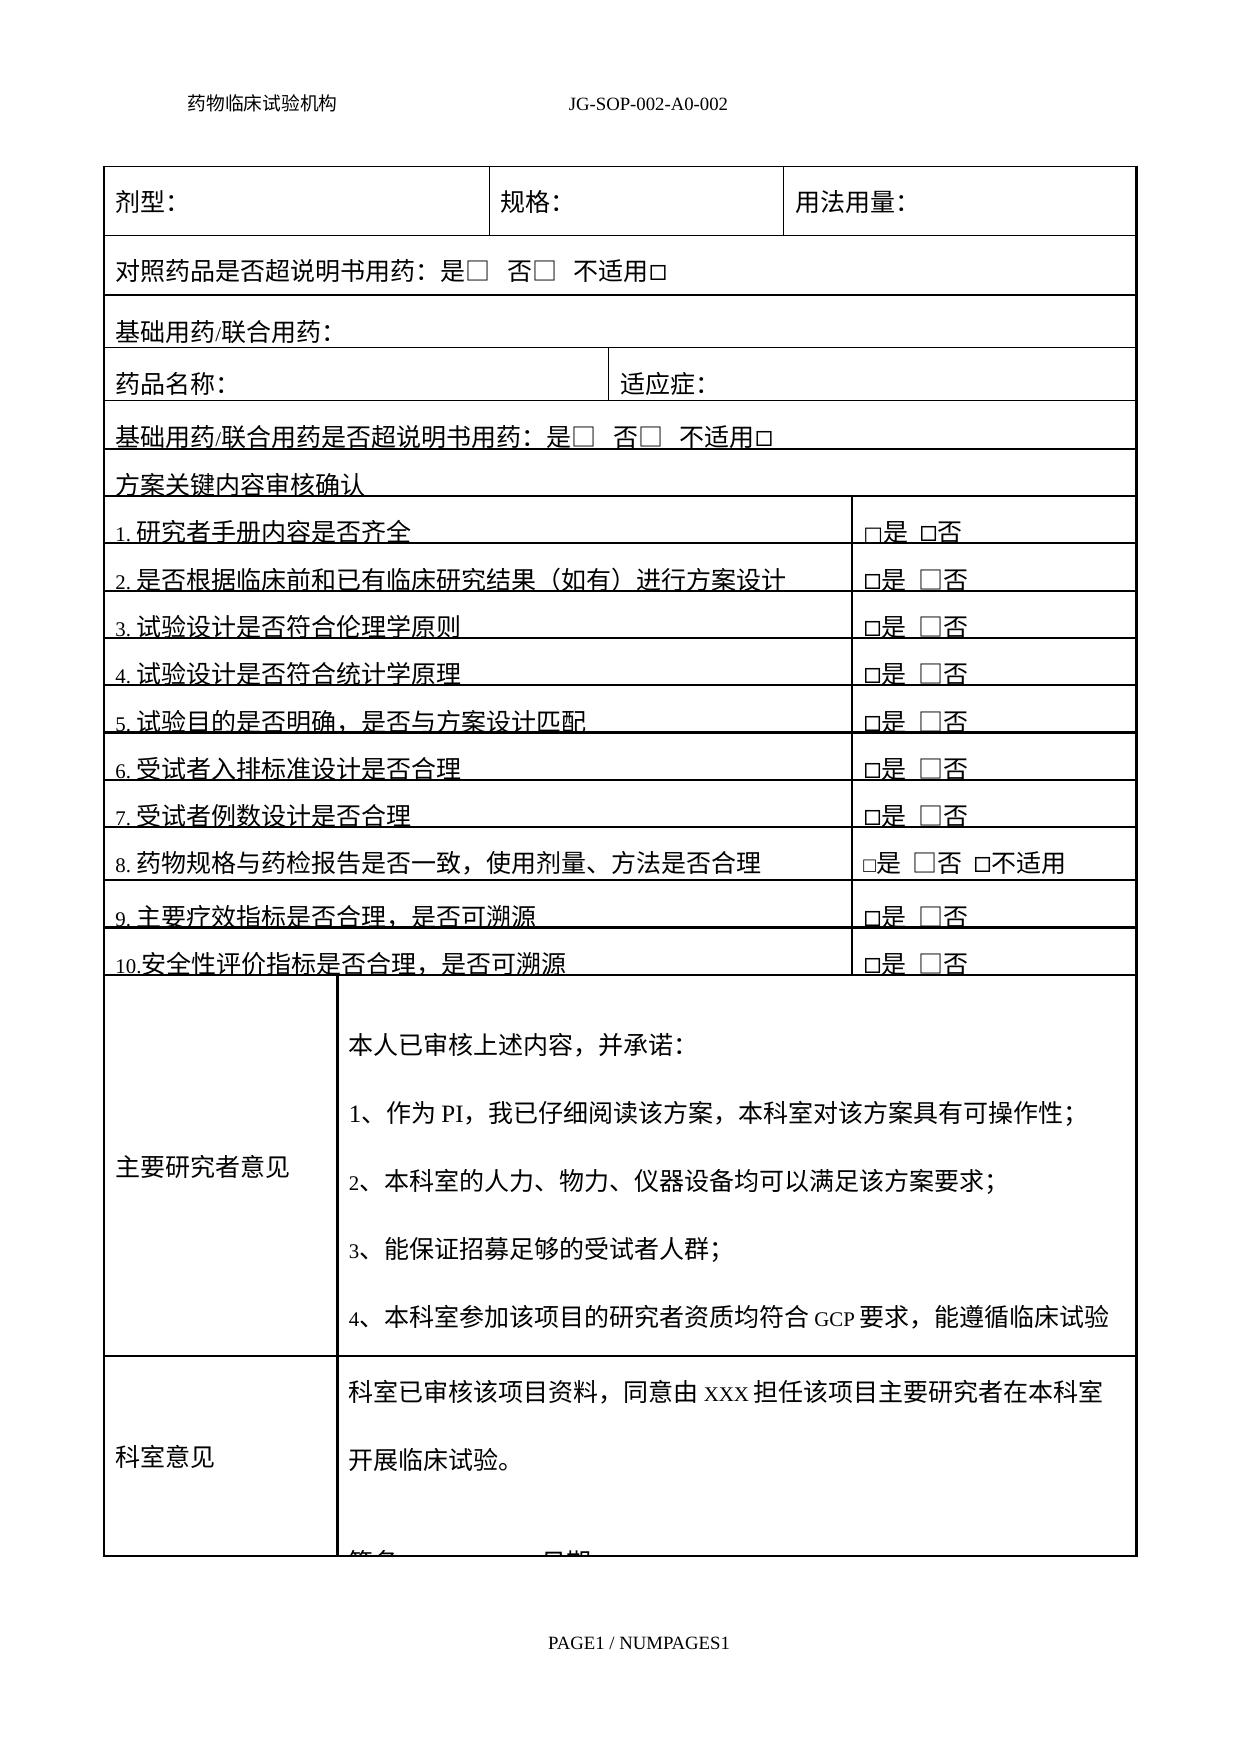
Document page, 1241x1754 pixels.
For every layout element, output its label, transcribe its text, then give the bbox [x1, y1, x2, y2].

table_cell 6. 受试者入排标准设计是否合理 [105, 734, 851, 779]
table_cell 主要研究者意见 [105, 976, 336, 1355]
table_cell □是 □否 不适用 [853, 828, 1135, 879]
table_cell 是 □否 [853, 881, 1135, 926]
table_cell 是 □否 [853, 781, 1135, 826]
table_cell 7. 受试者例数设计是否合理 [105, 781, 851, 826]
table_cell 规格： [490, 167, 783, 234]
table_cell 基础用药/联合用药是否超说明书用药：是□ 否□ 不适用 [105, 401, 1135, 448]
table_cell 方案关键内容审核确认 [105, 450, 1135, 495]
table_cell 4. 试验设计是否符合统计学原理 [105, 639, 851, 684]
table_cell 是 □否 [853, 929, 1135, 974]
table_cell 科室已审核该项目资料，同意由XXX担任该项目主要研究者在本科室开展临床试验。 签名： 日期： [339, 1357, 1135, 1555]
table_cell 3. 试验设计是否符合伦理学原则 [105, 592, 851, 637]
table_cell 10.安全性评价指标是否合理，是否可溯源 [105, 929, 851, 974]
table_cell 5. 试验目的是否明确，是否与方案设计匹配 [105, 686, 851, 731]
table_cell 适应症： [609, 348, 1135, 400]
table_cell 1. 研究者手册内容是否齐全 [105, 497, 851, 542]
table_cell 科室意见 [105, 1357, 336, 1555]
table_cell 药品名称： [105, 348, 608, 400]
table_cell 对照药品是否超说明书用药：是□ 否□ 不适用 [105, 236, 1135, 294]
table_cell 用法用量： [784, 167, 1135, 234]
table_cell 是 □否 [853, 639, 1135, 684]
table_cell 8. 药物规格与药检报告是否一致，使用剂量、方法是否合理 [105, 828, 851, 879]
table_cell 是 □否 [853, 686, 1135, 731]
table_cell 是 □否 [853, 734, 1135, 779]
table_cell □是 否 [853, 497, 1135, 542]
table_cell 9. 主要疗效指标是否合理，是否可溯源 [105, 881, 851, 926]
table_cell 是 □否 [853, 592, 1135, 637]
table_cell 2. 是否根据临床前和已有临床研究结果（如有）进行方案设计 [105, 544, 851, 589]
table_cell 基础用药/联合用药： [105, 296, 1135, 347]
table_cell 是 □否 [853, 544, 1135, 589]
table_cell 剂型： [105, 167, 489, 234]
table_cell 本人已审核上述内容，并承诺： 1、作为PI，我已仔细阅读该方案，本科室对该方案具有可操作性； 2、本科室的人力、物力、仪器设备均可以满足该方案要求； 3、能保证招募足够的受试者人群； 4、本科室参加该项目的研究者资质均符合GCP要求，能遵循临床试验方案、GCP、SOP、相关法规、伦理委员会及医院规章制度的要求开展临床试验。 特此申请立项及伦理审查。 签名： 日期： [339, 976, 1135, 1355]
